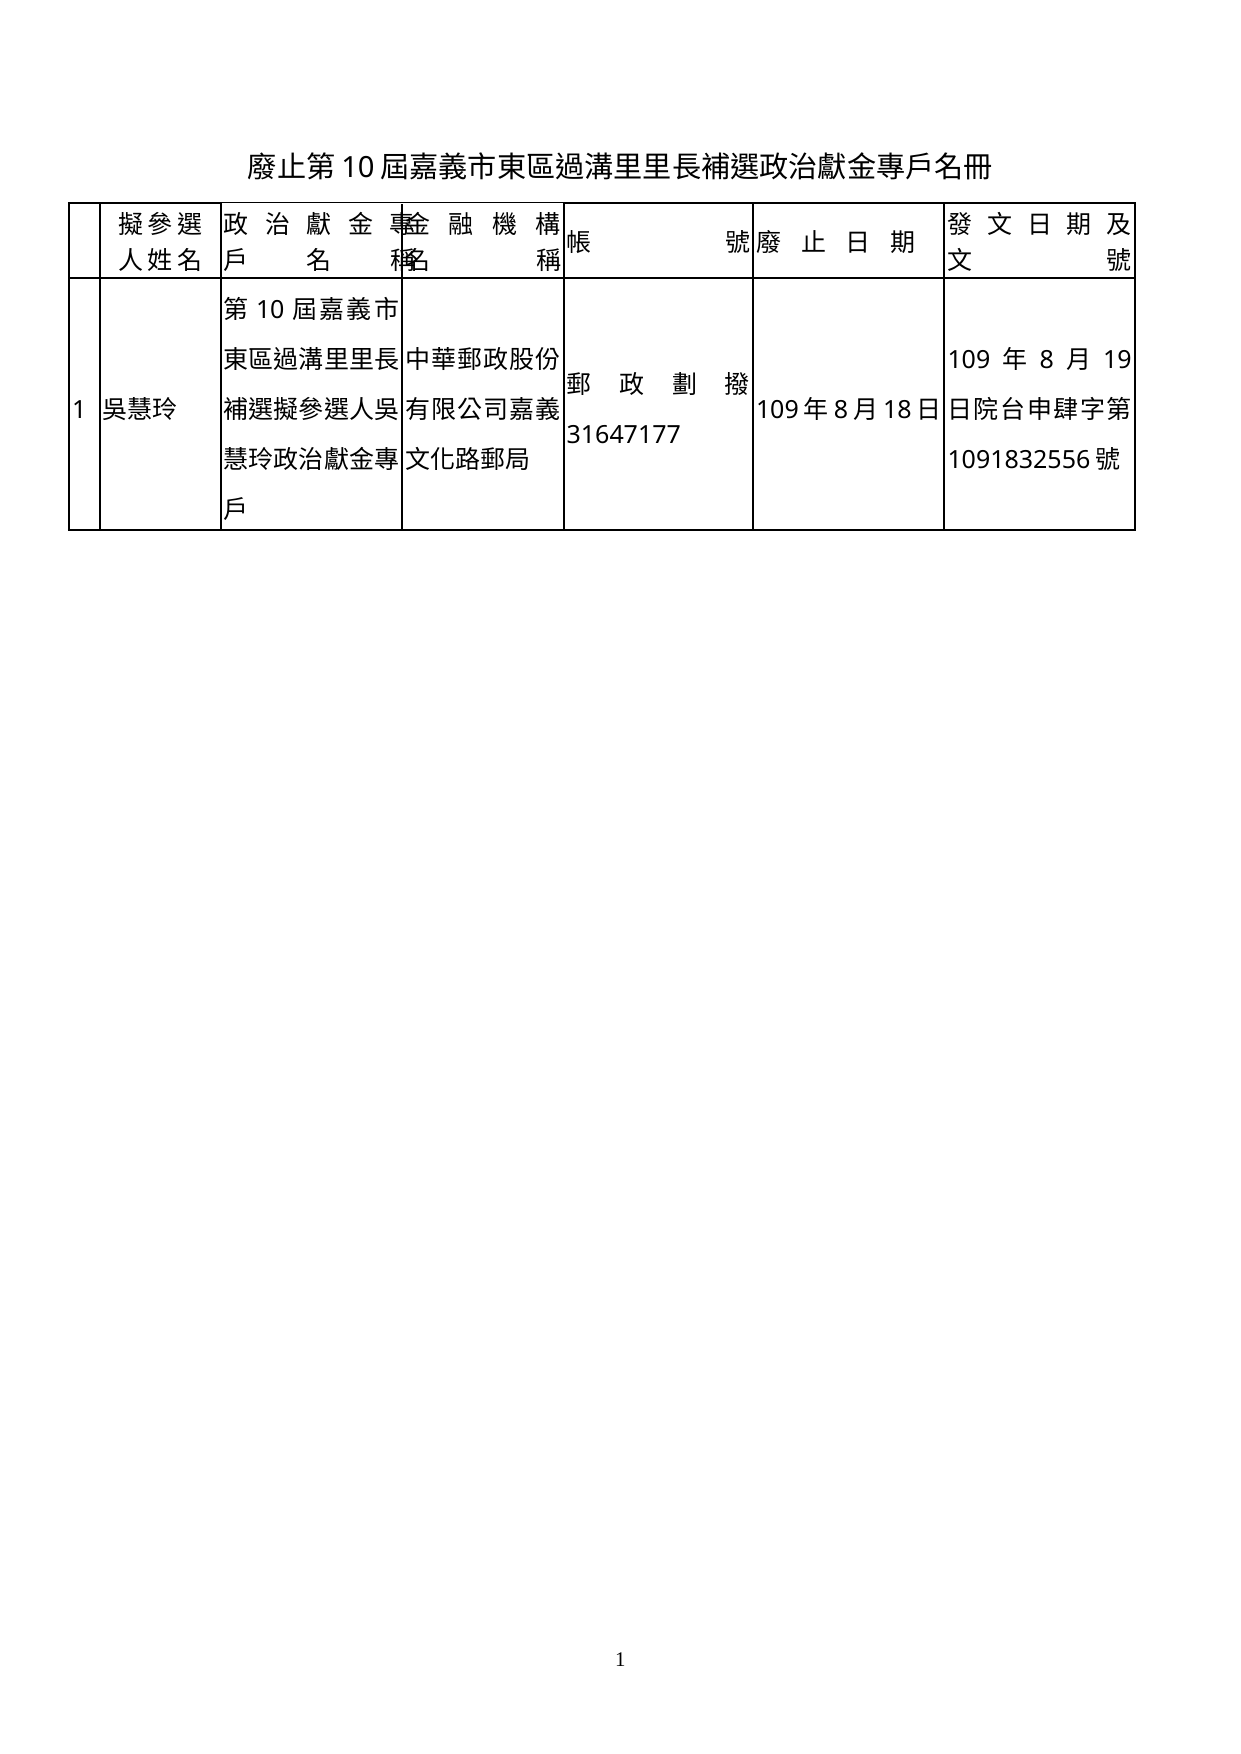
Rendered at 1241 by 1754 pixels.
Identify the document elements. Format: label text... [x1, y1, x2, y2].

table_header 廢止日期 [754, 204, 943, 277]
table_header 金融機構 名稱 [402, 203, 563, 277]
table_cell 1 [70, 279, 99, 529]
table_header 政治獻金專戶名稱 [222, 203, 402, 277]
table_cell 郵政劃撥31647177 [565, 279, 752, 529]
table_header 發文日期及 文號 [945, 204, 1134, 277]
table_header 帳號 [565, 204, 752, 277]
table_cell 吳慧玲 [101, 279, 220, 529]
table_header [70, 204, 99, 277]
table_cell 109年8月19日院台申肆字第1091832556號 [945, 279, 1134, 529]
table_cell 第10屆嘉義市東區過溝里里長補選擬參選人吳慧玲政治獻金專戶 [222, 279, 401, 529]
table_cell 109年8月18日 [754, 279, 943, 529]
text 廢止第10屆嘉義市東區過溝里里長補選政治獻金專戶名冊 [65, 127, 1175, 202]
table_header 擬參選 人姓名 [101, 204, 220, 277]
table_cell 中華郵政股份有限公司嘉義文化路郵局 [403, 279, 563, 529]
